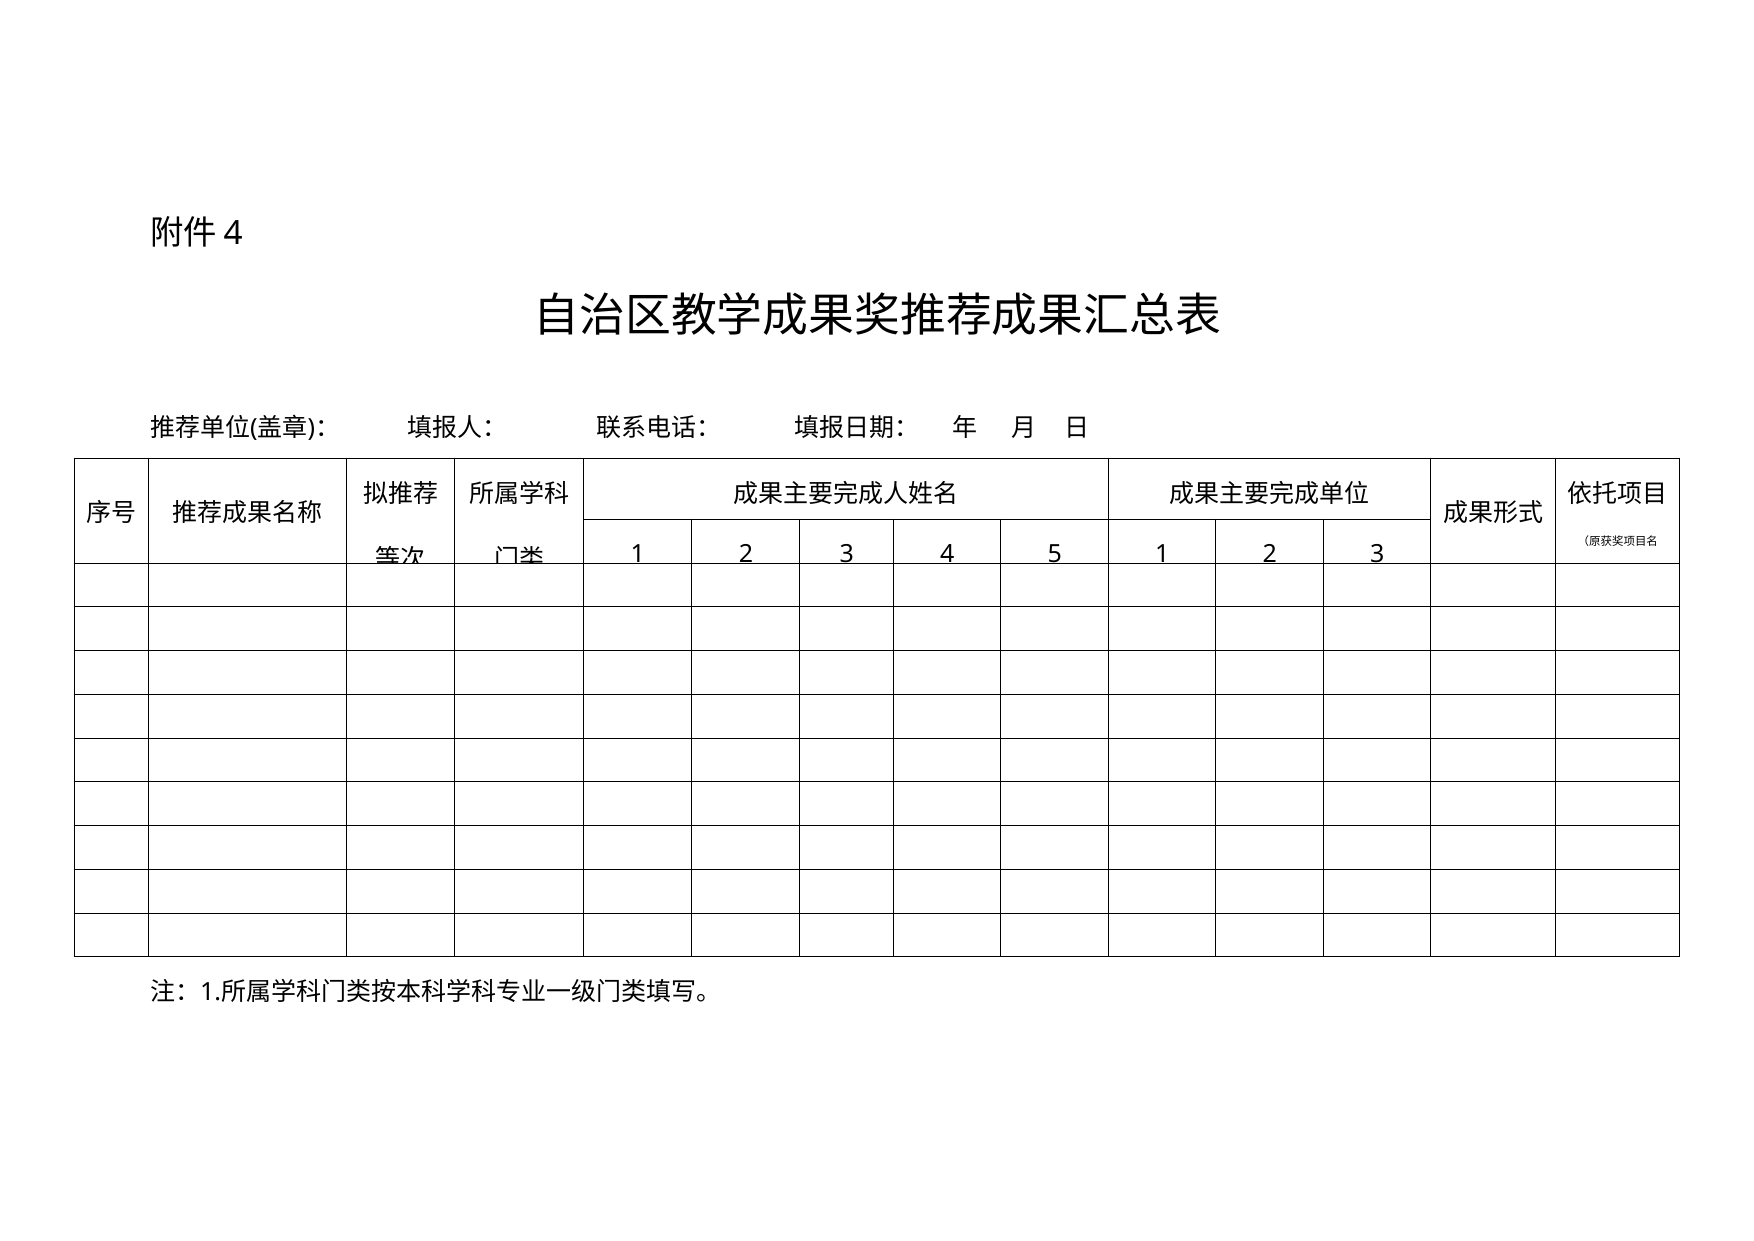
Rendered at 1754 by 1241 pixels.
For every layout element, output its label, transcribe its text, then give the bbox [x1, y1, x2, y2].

table_cell [894, 651, 1000, 694]
table_cell [1109, 826, 1215, 869]
table_cell [584, 914, 691, 956]
table_cell [347, 870, 454, 912]
table_cell [1001, 870, 1108, 912]
table_cell [1324, 607, 1430, 650]
table_cell [692, 870, 799, 912]
table_cell [692, 914, 799, 956]
table_cell [149, 782, 346, 825]
table_cell [894, 870, 1000, 912]
table_cell 3 [800, 520, 893, 562]
table_cell [1324, 914, 1430, 956]
table_cell [1001, 782, 1108, 825]
table_cell [894, 914, 1000, 956]
table_cell [1001, 695, 1108, 737]
table_cell [894, 695, 1000, 737]
table_cell [584, 607, 691, 650]
table_cell [1001, 607, 1108, 650]
table_cell [149, 870, 346, 912]
table_cell [1431, 651, 1555, 694]
table_cell [692, 607, 799, 650]
table_cell [692, 826, 799, 869]
table_cell [455, 782, 583, 825]
table_cell [1556, 782, 1679, 825]
table_cell [347, 651, 454, 694]
table_cell [584, 651, 691, 694]
table_cell [584, 739, 691, 781]
table_cell [1216, 870, 1323, 912]
table_cell [1001, 914, 1108, 956]
table_cell [1216, 607, 1323, 650]
table_cell [692, 739, 799, 781]
table_cell [800, 607, 893, 650]
table_cell [1324, 870, 1430, 912]
table_cell [1324, 826, 1430, 869]
table_cell [347, 564, 454, 606]
table_cell [692, 564, 799, 606]
table_cell [1216, 695, 1323, 737]
table_cell [1001, 739, 1108, 781]
table_cell 3 [1324, 520, 1430, 562]
table_cell [75, 607, 148, 650]
text 推荐单位(盖章)： 填报人： 联系电话： 填报日期： 年 月 日 [150, 393, 1604, 458]
table_cell [75, 870, 148, 912]
table_cell [75, 739, 148, 781]
table_cell [1556, 564, 1679, 606]
table_cell [1001, 564, 1108, 606]
table_cell [1216, 826, 1323, 869]
table_cell [584, 695, 691, 737]
table_cell [75, 651, 148, 694]
table_cell [1556, 651, 1679, 694]
table_cell [347, 739, 454, 781]
table_cell [1109, 914, 1215, 956]
table_cell [1216, 651, 1323, 694]
table_cell [1431, 607, 1555, 650]
table_cell [800, 826, 893, 869]
text 注：1.所属学科门类按本科学科专业一级门类填写。 [150, 957, 1604, 1022]
table_cell [1431, 782, 1555, 825]
table_cell [894, 564, 1000, 606]
table_cell [1324, 695, 1430, 737]
table_cell [1001, 651, 1108, 694]
table_cell 5 [1001, 520, 1108, 562]
table_header 拟推荐等次 [347, 459, 454, 562]
table_cell [455, 826, 583, 869]
table_header 成果主要完成单位 [1109, 459, 1430, 519]
table_cell [455, 564, 583, 606]
table_cell 2 [1216, 520, 1323, 562]
table_cell [1324, 564, 1430, 606]
text 自治区教学成果奖推荐成果汇总表 [150, 263, 1604, 360]
table_cell [692, 782, 799, 825]
table_cell [800, 564, 893, 606]
table_cell [800, 739, 893, 781]
table_cell [75, 695, 148, 737]
table_cell [584, 782, 691, 825]
table_cell [455, 739, 583, 781]
table_cell 1 [584, 520, 691, 562]
table_cell [347, 782, 454, 825]
table_cell [455, 651, 583, 694]
table_cell [1431, 564, 1555, 606]
table_cell [800, 695, 893, 737]
table_cell [1431, 695, 1555, 737]
table_cell [1324, 782, 1430, 825]
table_cell [894, 782, 1000, 825]
table_cell [584, 826, 691, 869]
table_cell [1109, 695, 1215, 737]
table_cell [1556, 695, 1679, 737]
table_header 成果主要完成人姓名 [584, 459, 1108, 519]
table_cell 4 [894, 520, 1000, 562]
table_cell 2 [692, 520, 799, 562]
table_cell [800, 870, 893, 912]
table_cell [455, 695, 583, 737]
table_cell [1216, 782, 1323, 825]
table_cell [347, 695, 454, 737]
table_cell [1109, 607, 1215, 650]
table_cell [692, 651, 799, 694]
table_cell [1216, 739, 1323, 781]
table_cell [1556, 739, 1679, 781]
table_cell [1556, 870, 1679, 912]
table_cell [692, 695, 799, 737]
table_cell [1216, 914, 1323, 956]
table_cell [149, 826, 346, 869]
table_cell [75, 564, 148, 606]
table_cell [800, 782, 893, 825]
table_header 序号 [75, 459, 148, 562]
table_cell [894, 607, 1000, 650]
table_cell [1556, 826, 1679, 869]
table_cell [347, 607, 454, 650]
table_cell [1216, 564, 1323, 606]
table_cell [149, 564, 346, 606]
table_cell [1324, 739, 1430, 781]
table_cell 1 [1109, 520, 1215, 562]
table_cell [1001, 826, 1108, 869]
table_cell [800, 914, 893, 956]
table_cell [347, 914, 454, 956]
table_header 成果形式 [1431, 459, 1555, 562]
table_cell [149, 739, 346, 781]
table_cell [1431, 826, 1555, 869]
table_cell [149, 695, 346, 737]
table_cell [584, 564, 691, 606]
table_cell [1431, 739, 1555, 781]
table_cell [1109, 782, 1215, 825]
table_cell [1109, 651, 1215, 694]
table_cell [1556, 607, 1679, 650]
table_cell [149, 607, 346, 650]
table_cell [1109, 870, 1215, 912]
table_cell [455, 607, 583, 650]
text 附件4 [150, 198, 1604, 263]
table_cell [584, 870, 691, 912]
table_cell [75, 782, 148, 825]
table_cell [1109, 739, 1215, 781]
table_cell [149, 651, 346, 694]
table_header 依托项目（原获奖项目名称） [1556, 459, 1679, 562]
table_cell [75, 826, 148, 869]
table_cell [800, 651, 893, 694]
table_cell [894, 739, 1000, 781]
table_cell [455, 914, 583, 956]
table_cell [894, 826, 1000, 869]
table_cell [1431, 870, 1555, 912]
table_cell [347, 826, 454, 869]
table_cell [1324, 651, 1430, 694]
table_header 推荐成果名称 [149, 459, 346, 562]
table_cell [75, 914, 148, 956]
table_cell [1431, 914, 1555, 956]
table_cell [455, 870, 583, 912]
table_header 所属学科门类 [455, 459, 583, 562]
table_cell [1556, 914, 1679, 956]
table_cell [149, 914, 346, 956]
table_cell [1109, 564, 1215, 606]
